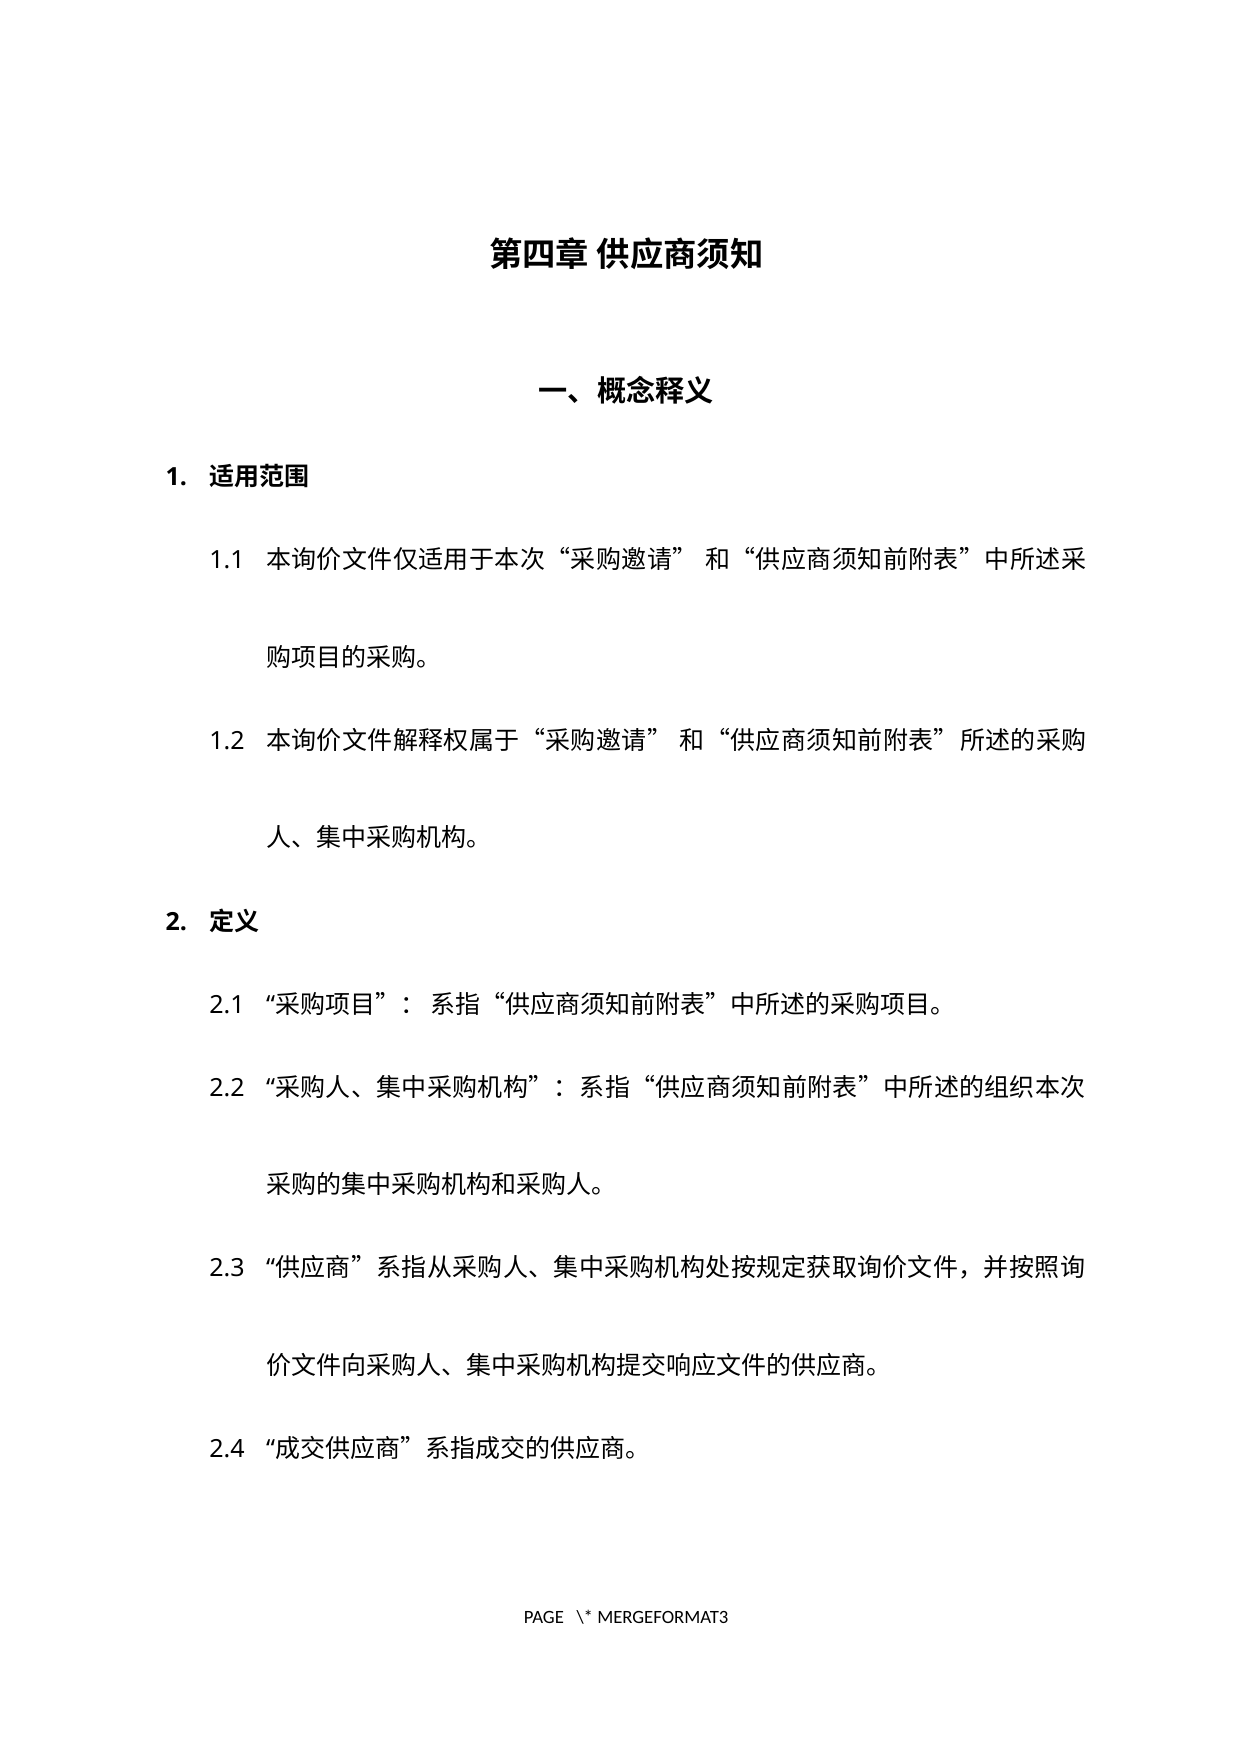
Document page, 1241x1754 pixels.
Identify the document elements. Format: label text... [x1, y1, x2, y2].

list 定义 [165, 887, 1087, 952]
list 本询价文件仅适用于本次“采购邀请” 和“供应商须知前附表”中所述采购项目的采购。 [209, 525, 1087, 688]
list 适用范围 [165, 442, 1087, 507]
text 第四章 供应商须知 [165, 219, 1087, 284]
list “成交供应商”系指成交的供应商。 [209, 1414, 1087, 1479]
list “采购人、集中采购机构”：系指“供应商须知前附表”中所述的组织本次采购的集中采购机构和采购人。 [209, 1053, 1087, 1215]
list “供应商”系指从采购人、集中采购机构处按规定获取询价文件，并按照询价文件向采购人、集中采购机构提交响应文件的供应商。 [209, 1233, 1087, 1396]
text 一、概念释义 [165, 356, 1087, 421]
list “采购项目”： 系指“供应商须知前附表”中所述的采购项目。 [209, 970, 1087, 1035]
list 本询价文件解释权属于“采购邀请” 和“供应商须知前附表”所述的采购人、集中采购机构。 [209, 706, 1087, 868]
